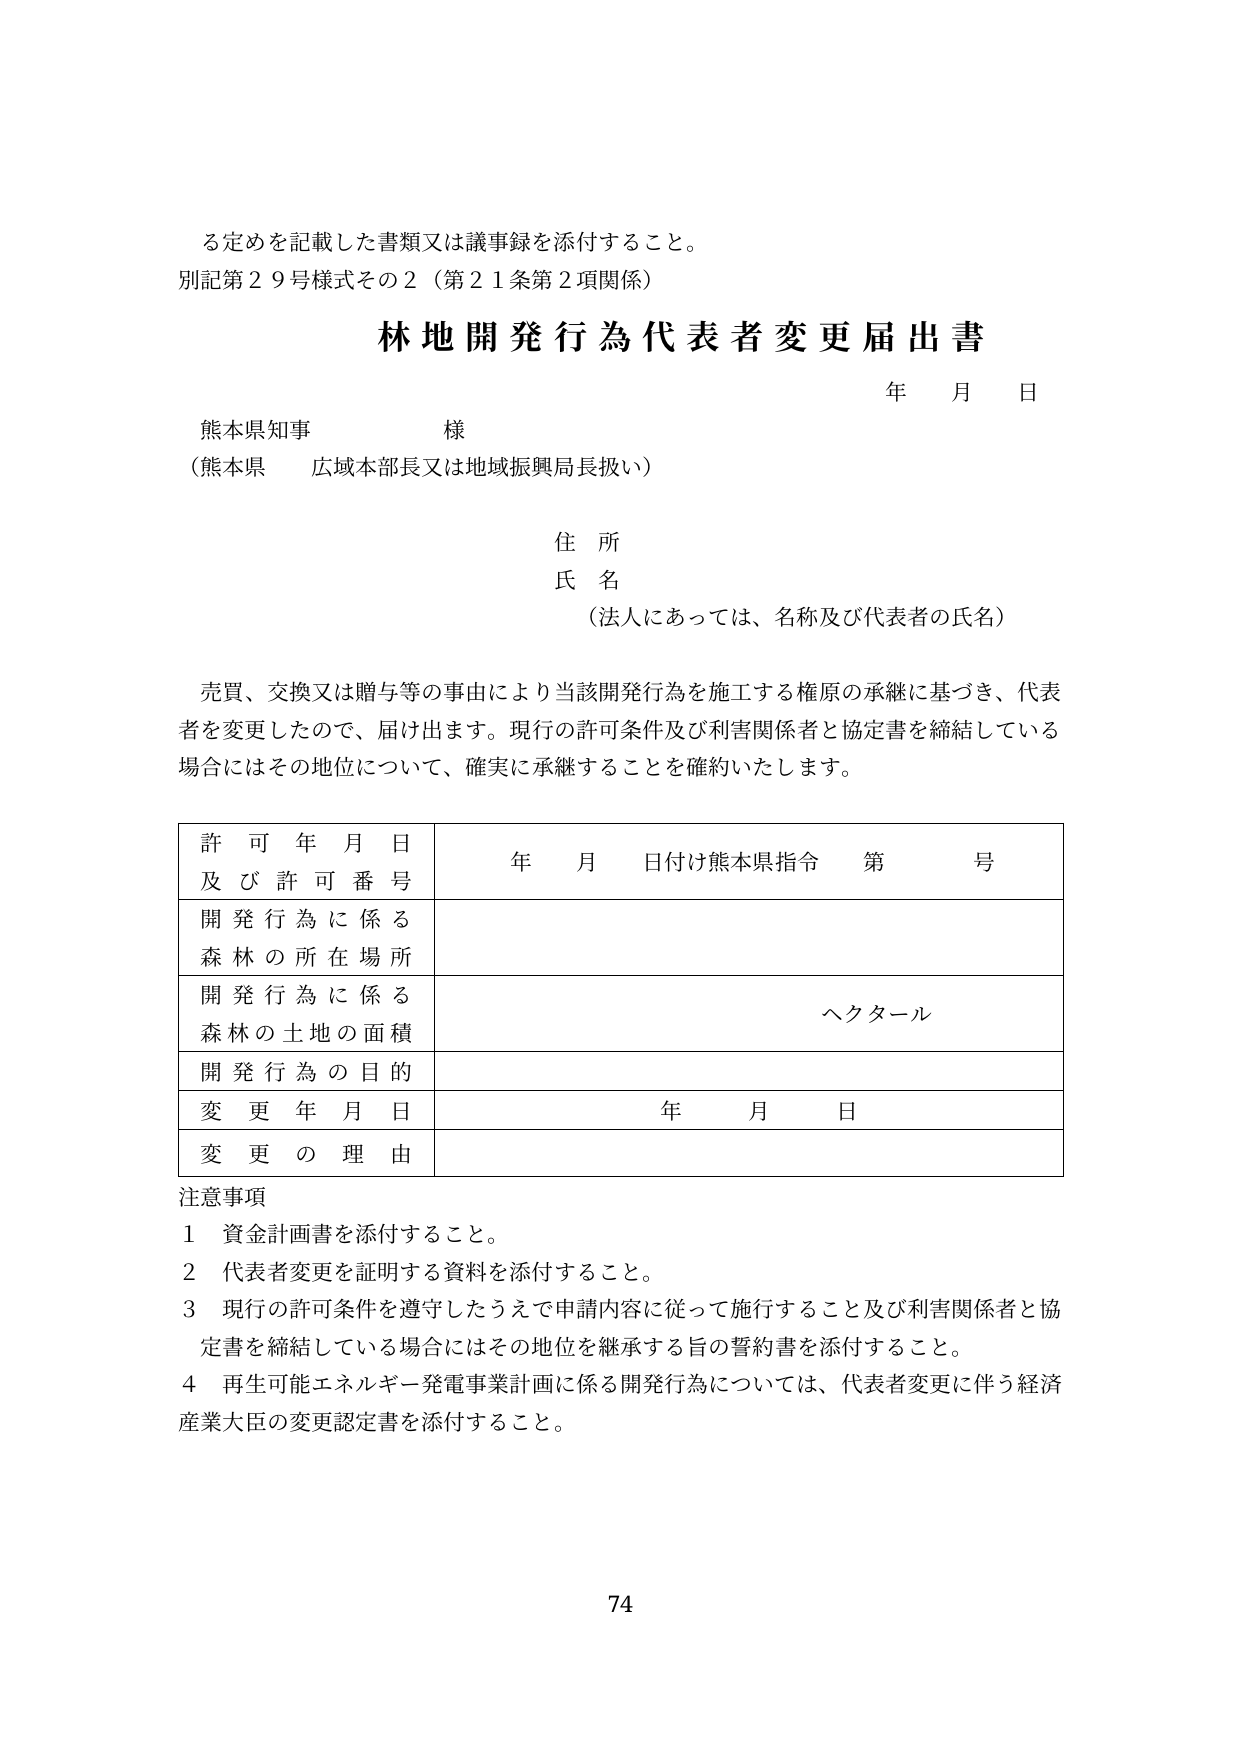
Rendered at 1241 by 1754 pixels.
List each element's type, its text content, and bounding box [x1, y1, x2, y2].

text 林地開発行為代表者変更届出書 [178, 297, 1062, 372]
table_cell 開発行為の目的 [179, 1052, 434, 1090]
table_cell 変更年月日 [179, 1091, 434, 1129]
text （法人にあっては、名称及び代表者の氏名） [356, 597, 1062, 635]
text 熊本県知事 様 [178, 410, 1062, 447]
text ３ 現行の許可条件を遵守したうえで申請内容に従って施行すること及び利害関係者と協定書を締結している場合にはその地位を継承する旨の誓約書を添付すること。 [178, 1289, 1062, 1364]
table_cell 開発行為に係る 森林の土地の面積 [179, 976, 434, 1051]
text （熊本県 広域本部長又は地域振興局長扱い） [178, 447, 1062, 485]
table_cell 変更の理由 [179, 1130, 434, 1176]
table_cell [435, 1130, 1063, 1176]
table_cell 開発行為に係る 森林の所在場所 [179, 900, 434, 974]
table_cell [435, 1052, 1063, 1090]
text 年 月 日 [178, 372, 1039, 410]
text 住 所 [178, 522, 1062, 560]
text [178, 222, 1062, 260]
table_cell 年 月 日 [435, 1091, 1063, 1129]
text 注意事項 [178, 1177, 1062, 1214]
table_header 許可年月日 及び許可番号 [179, 824, 434, 898]
text １ 資金計画書を添付すること。 [178, 1214, 1062, 1252]
text ４ 再生可能エネルギー発電事業計画に係る開発行為については、代表者変更に伴う経済産業大臣の変更認定書を添付すること。 [178, 1364, 1062, 1439]
text 別記第２９号様式その２（第２１条第２項関係） [178, 260, 1062, 297]
text 売買、交換又は贈与等の事由により当該開発行為を施工する権原の承継に基づき、代表者を変更したので、届け出ます。現行の許可条件及び利害関係者と協定書を締結している場合にはその地位について、確実に承継することを確約いたします。 [178, 672, 1062, 785]
table_cell [435, 900, 1063, 974]
table_header 年 月 日付け熊本県指令 第 号 [435, 824, 1063, 898]
text ２ 代表者変更を証明する資料を添付すること。 [178, 1252, 1062, 1289]
table_cell ヘクタール [435, 976, 1063, 1051]
text 氏 名 [178, 560, 1062, 597]
